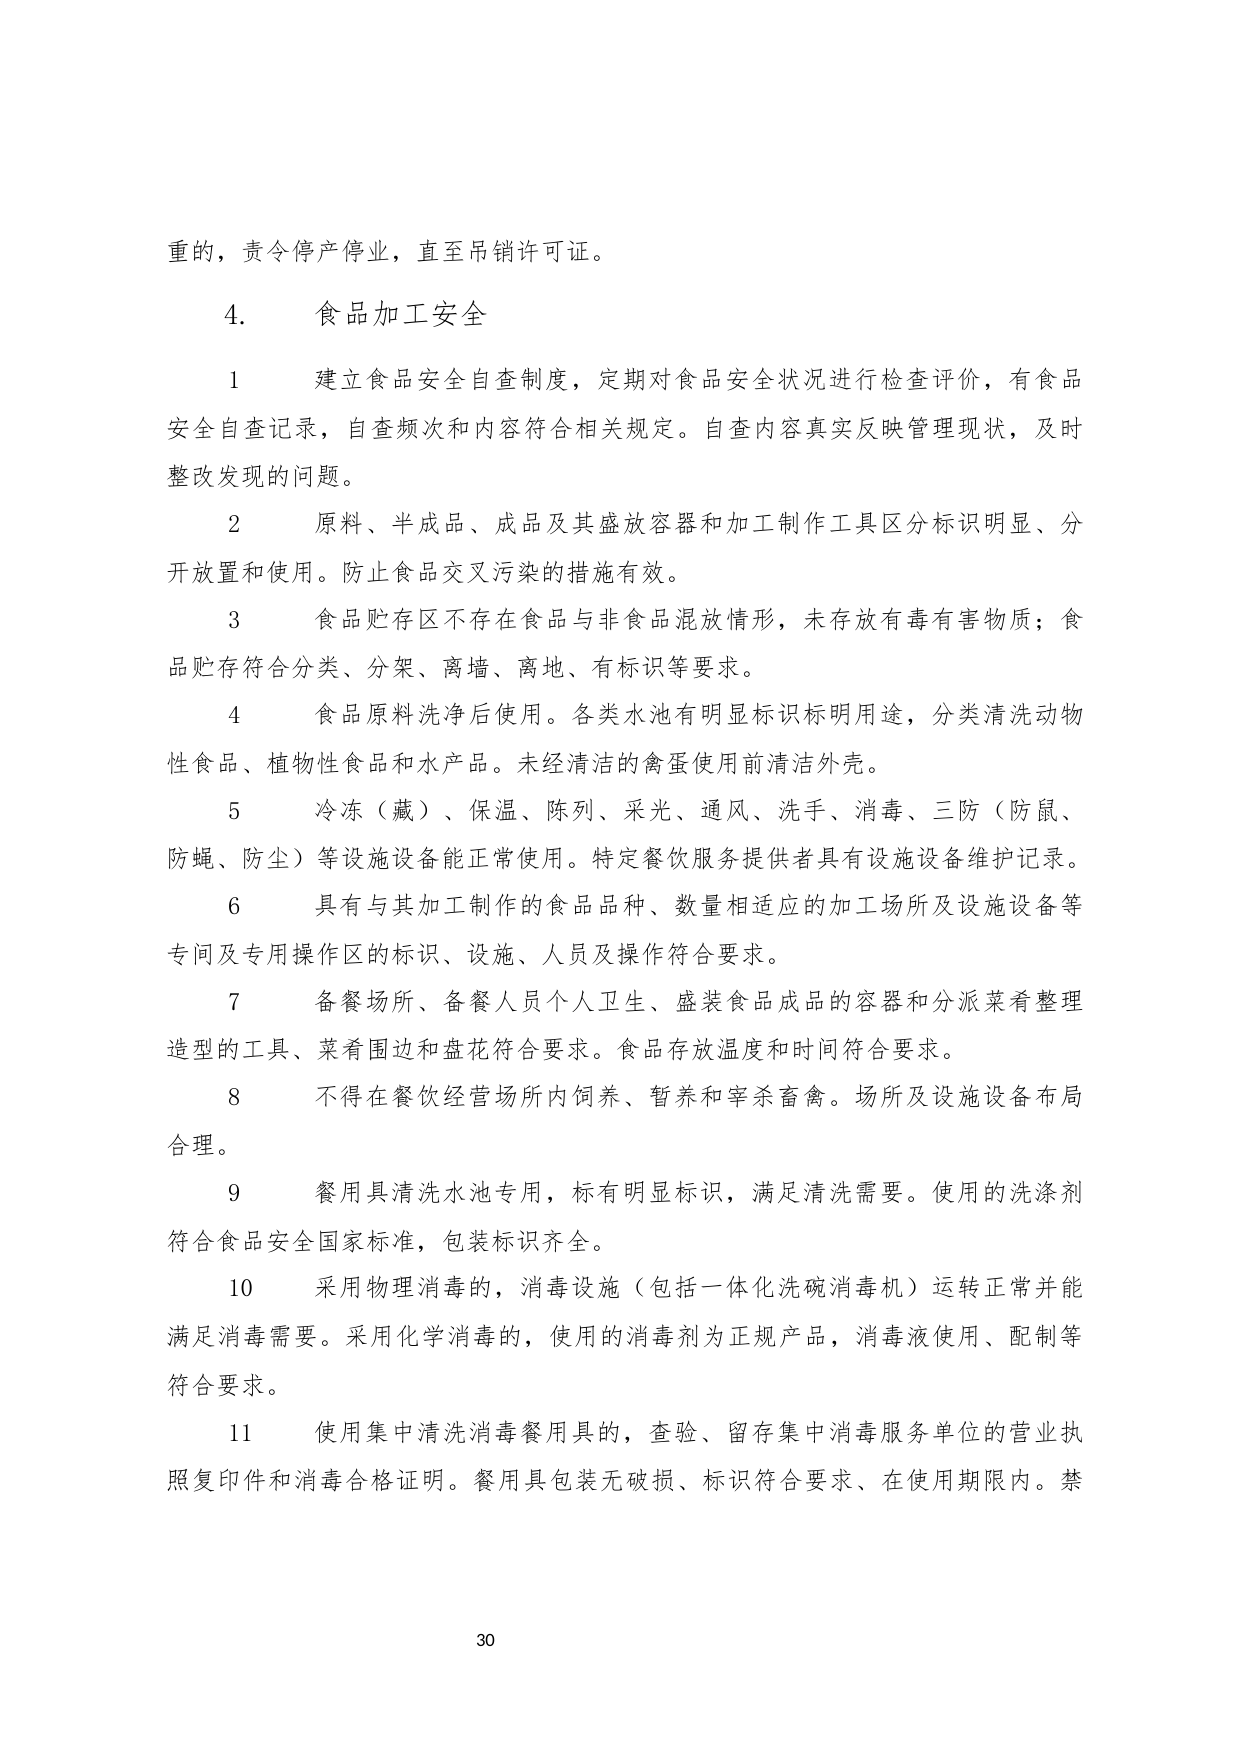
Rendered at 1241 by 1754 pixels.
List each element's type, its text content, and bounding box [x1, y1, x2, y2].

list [165, 1414, 1087, 1465]
list 采用物理消毒的，消毒设施（包括一体化洗碗消毒机）运转正常并能满足消毒需要。采用化学消毒的，使用的消毒剂为正规产品，消毒液使用、配制等符合要求。 [165, 1270, 1087, 1320]
list 建立食品安全自查制度，定期对食品安全状况进行检查评价，有食品安全自查记录，自查频次和内容符合相关规定。自查内容真实反映管理现状，及时整改发现的问题。 [165, 361, 1087, 412]
list 冷冻（藏）、保温、陈列、采光、通风、洗手、消毒、三防（防鼠、防蝇、防尘）等设施设备能正常使用。特定餐饮服务提供者具有设施设备维护记录。 [165, 792, 1087, 843]
list 备餐场所、备餐人员个人卫生、盛装食品成品的容器和分派菜肴整理造型的工具、菜肴围边和盘花符合要求。食品存放温度和时间符合要求。 [165, 983, 1087, 1064]
list 采用物理消毒的，消毒设施（包括一体化洗碗消毒机）运转正常并能满足消毒需要。采用化学消毒的，使用的消毒剂为正规产品，消毒液使用、配制等符合要求。 [165, 1349, 1087, 1400]
list 不得在餐饮经营场所内饲养、暂养和宰杀畜禽。场所及设施设备布局合理。 [165, 1079, 1087, 1160]
list 食品加工安全 [165, 280, 1087, 345]
list 原料、半成品、成品及其盛放容器和加工制作工具区分标识明显、分开放置和使用。防止食品交叉污染的措施有效。 [165, 506, 1087, 587]
list 餐用具清洗水池专用，标有明显标识，满足清洗需要。使用的洗涤剂符合食品安全国家标准，包装标识齐全。 [165, 1174, 1087, 1255]
list 具有与其加工制作的食品品种、数量相适应的加工场所及设施设备等。专间及专用操作区的标识、设施、人员及操作符合要求。 [165, 888, 1087, 969]
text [165, 233, 1087, 265]
list 食品贮存区不存在食品与非食品混放情形，未存放有毒有害物质；食品贮存符合分类、分架、离墙、离地、有标识等要求。 [165, 601, 1087, 682]
list 食品原料洗净后使用。各类水池有明显标识标明用途，分类清洗动物性食品、植物性食品和水产品。未经清洁的禽蛋使用前清洁外壳。 [165, 697, 1087, 778]
list 建立食品安全自查制度，定期对食品安全状况进行检查评价，有食品安全自查记录，自查频次和内容符合相关规定。自查内容真实反映管理现状，及时整改发现的问题。 [165, 441, 1087, 491]
